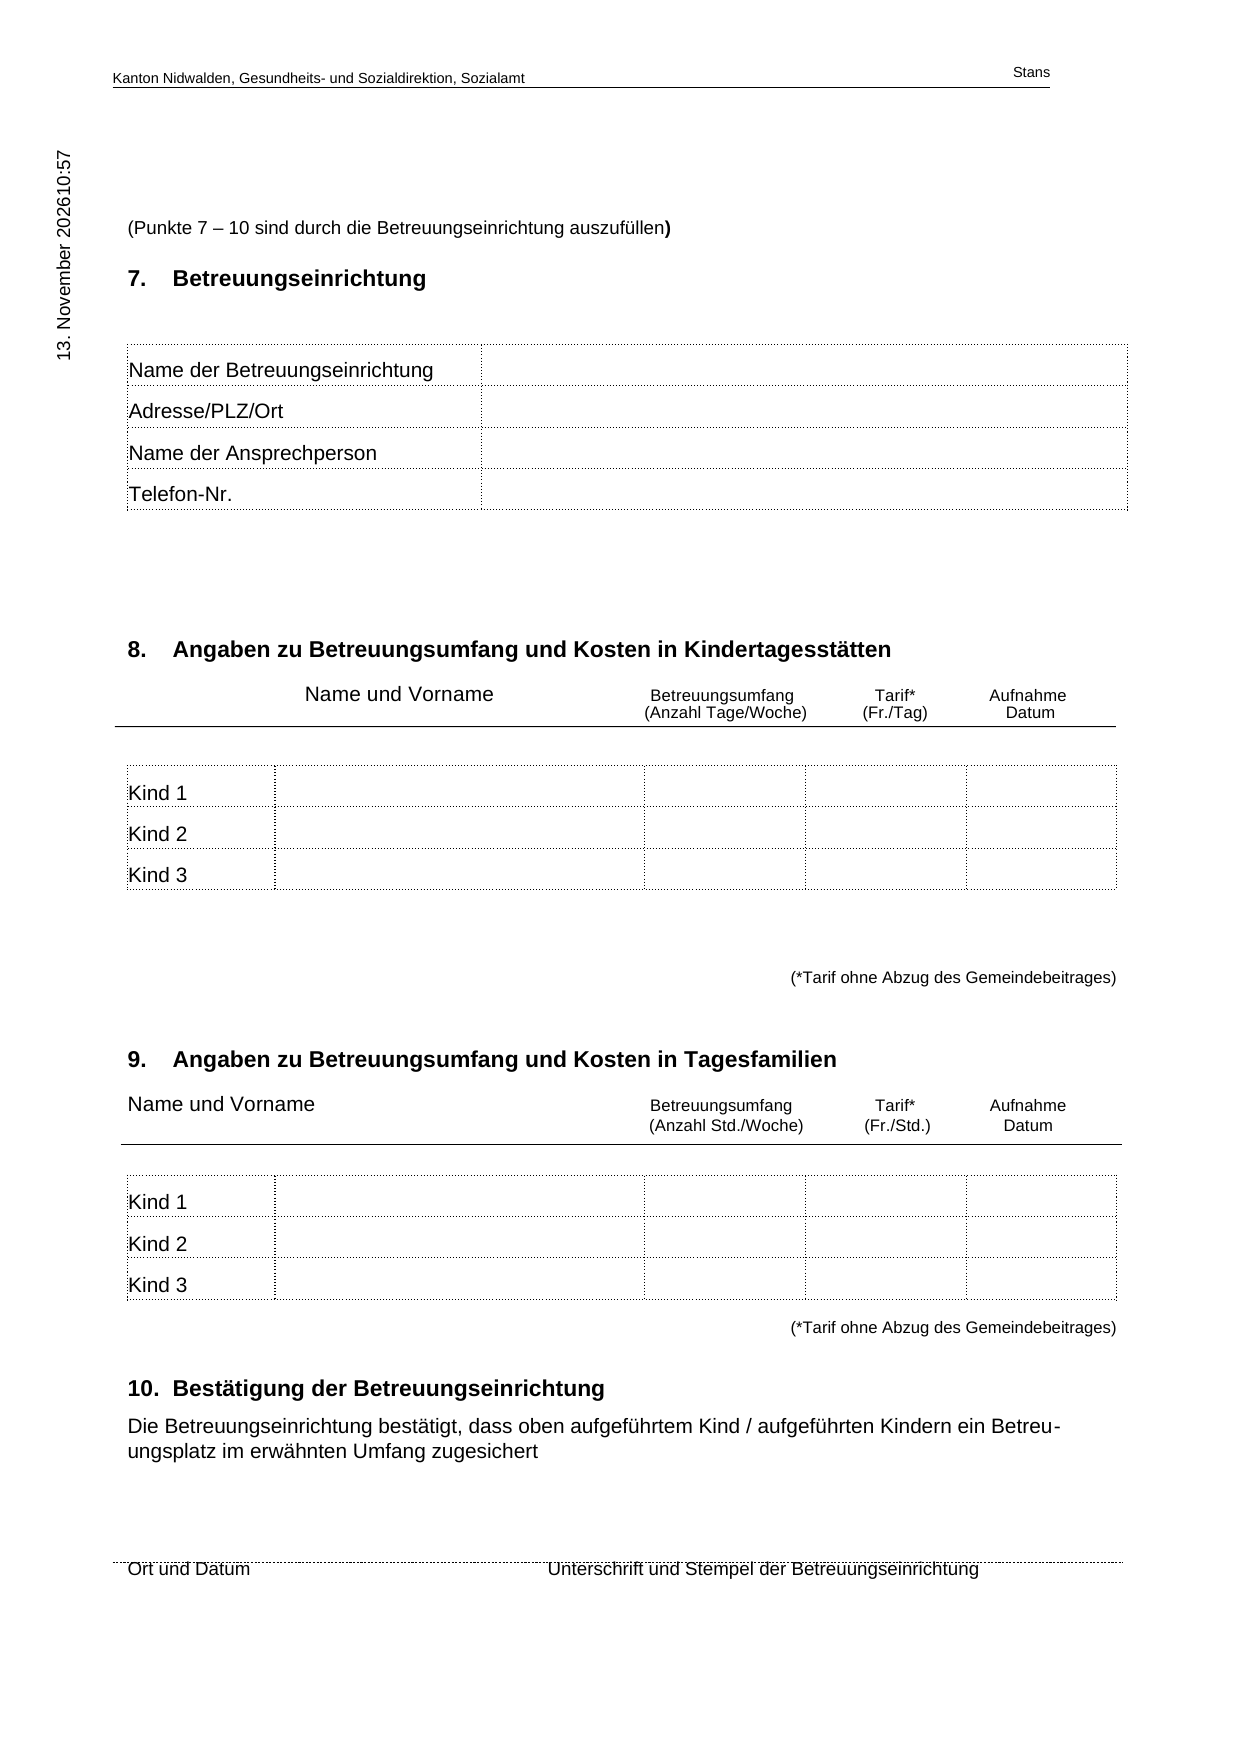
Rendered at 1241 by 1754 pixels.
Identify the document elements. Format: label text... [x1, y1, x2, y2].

table_cell [805, 848, 966, 889]
text (*Tarif ohne Abzug des Gemeindebeitrages) [112, 1318, 1116, 1337]
table_cell [966, 1216, 1117, 1257]
table_cell [644, 806, 805, 848]
table_cell Kind 3 [127, 848, 275, 889]
list Betreuungseinrichtung [127, 265, 1128, 291]
table_cell Kind 3 [127, 1257, 275, 1299]
table_header [644, 1175, 805, 1216]
text (Anzahl Std./Woche) (Fr./Std.) Datum [644, 1118, 1128, 1135]
table_cell Name der Ansprechperson [128, 427, 482, 468]
table_cell [275, 806, 644, 848]
table_cell [966, 806, 1117, 848]
table_cell [644, 1257, 805, 1299]
table_header [966, 765, 1117, 806]
table_cell Kind 2 [127, 806, 275, 848]
table_cell Adresse/PLZ/Ort [128, 385, 482, 427]
table_header [644, 765, 805, 806]
table_header [482, 344, 1127, 385]
text Name und Vorname Betreuungsumfang Tarif* Aufnahme [127, 683, 1128, 706]
table_cell [805, 1257, 966, 1299]
table_header [966, 1175, 1117, 1216]
table_cell [482, 427, 1127, 468]
table_cell [805, 1216, 966, 1257]
table_cell [644, 848, 805, 889]
table_header Name der Betreuungseinrichtung [128, 344, 482, 385]
table_cell [275, 1216, 644, 1257]
table_header [805, 765, 966, 806]
table_header Kind 1 [127, 765, 275, 806]
table_cell [966, 1257, 1117, 1299]
table_cell [966, 848, 1117, 889]
table_cell Kind 2 [127, 1216, 275, 1257]
text Ort und Datum Unterschrift und Stempel der Betreuungseinrichtung [127, 1559, 1128, 1580]
table_header Kind 1 [127, 1175, 275, 1216]
table_cell Telefon-Nr. [128, 468, 482, 509]
table_cell [275, 848, 644, 889]
table_cell [482, 468, 1127, 509]
table_cell [482, 385, 1127, 427]
list Bestätigung der Betreuungseinrichtung [127, 1376, 1128, 1402]
text (Punkte 7 – 10 sind durch die Betreuungseinrichtung auszufüllen) [127, 217, 1128, 238]
text (Anzahl Tage/Woche) (Fr./Tag) Datum [644, 706, 1128, 721]
text Die Betreuungseinrichtung bestätigt, dass oben aufgeführtem Kind / aufgeführten Kindern ein Betreuungsplatz im erwähnten Umfang zugesichert [127, 1414, 1067, 1463]
list Angaben zu Betreuungsumfang und Kosten in Kindertagesstätten [127, 637, 1128, 663]
table_cell [275, 1257, 644, 1299]
table_cell [644, 1216, 805, 1257]
text (*Tarif ohne Abzug des Gemeindebeitrages) [112, 968, 1116, 987]
table_cell [805, 806, 966, 848]
text Name und Vorname Betreuungsumfang Tarif* Aufnahme [127, 1093, 1128, 1116]
table_header [805, 1175, 966, 1216]
table_header [275, 1175, 644, 1216]
table_header [275, 765, 644, 806]
list Angaben zu Betreuungsumfang und Kosten in Tagesfamilien [127, 1046, 1128, 1073]
